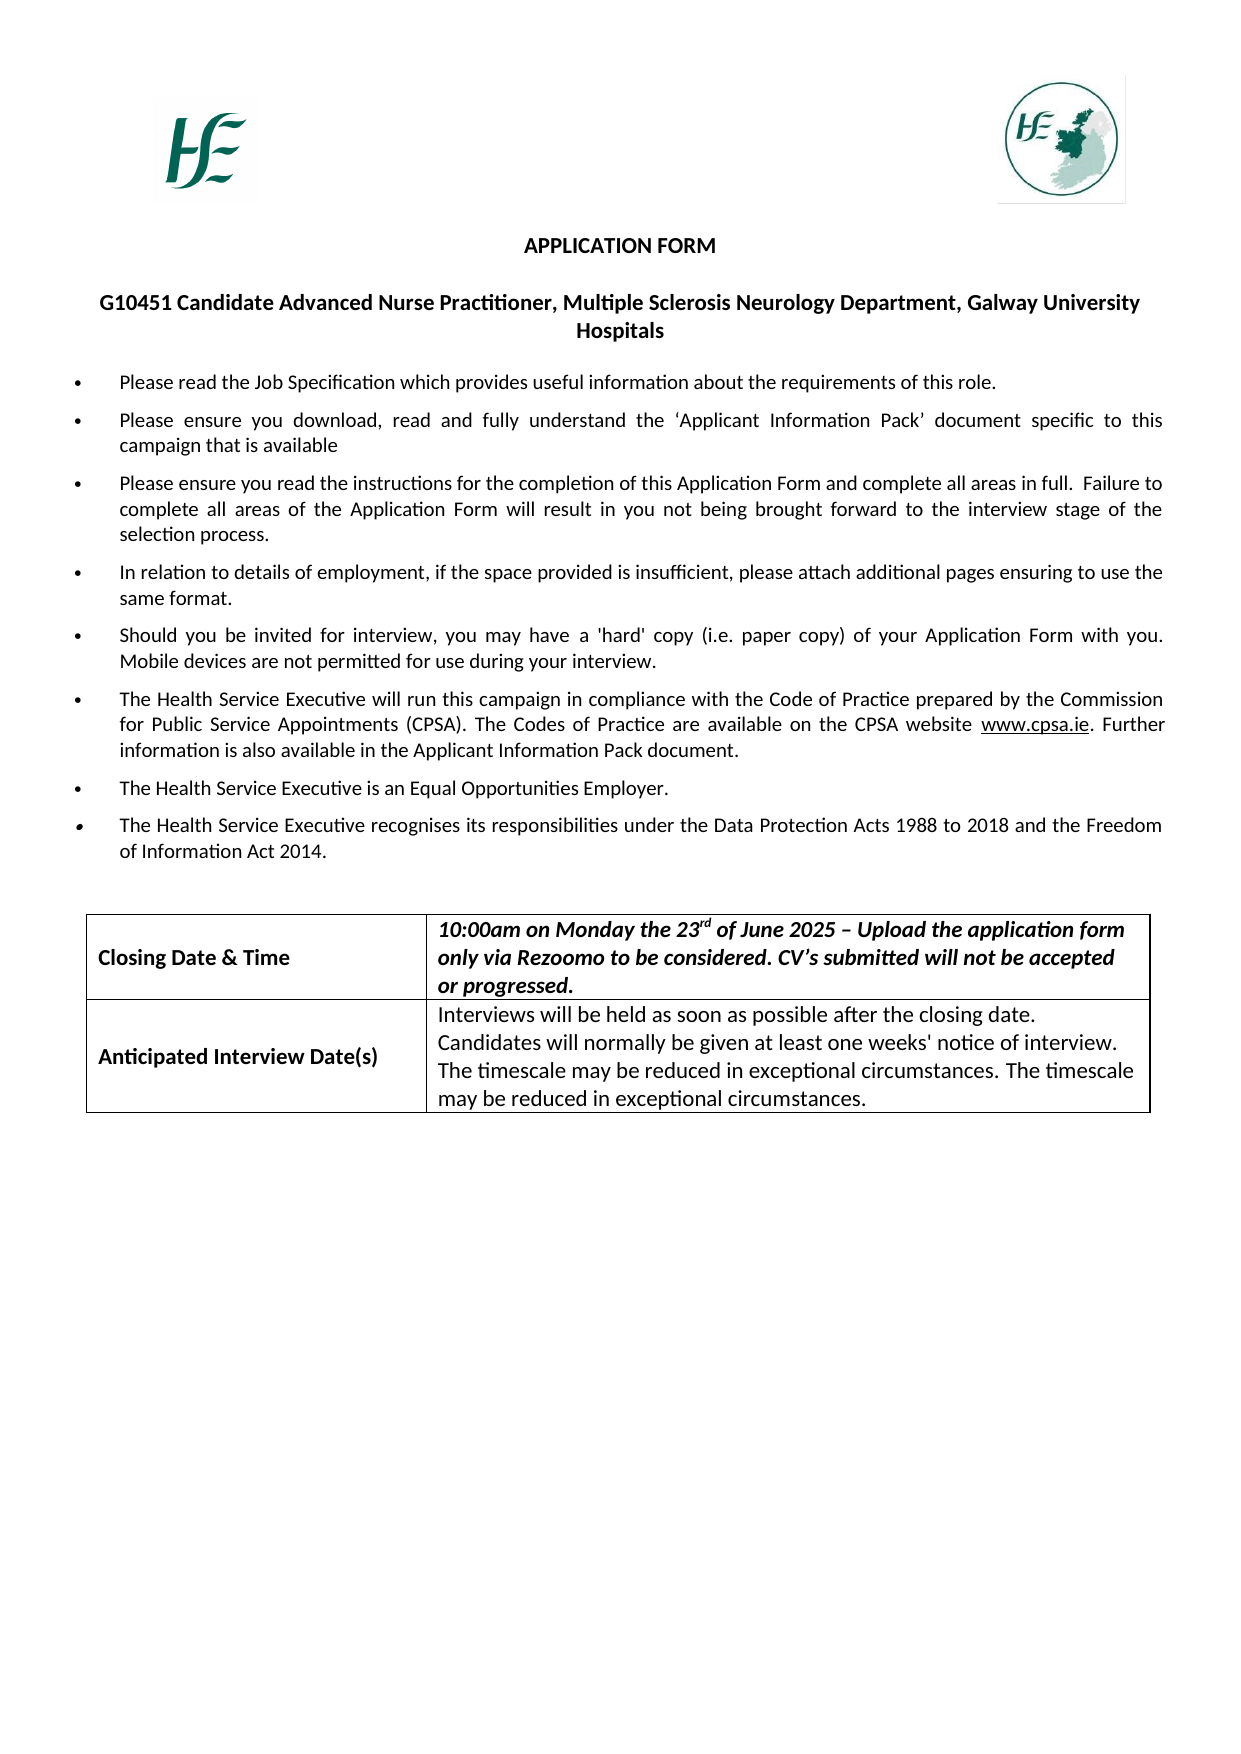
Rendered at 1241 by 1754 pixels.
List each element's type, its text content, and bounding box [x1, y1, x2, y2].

table_cell Anticipated Interview Date(s) [87, 1000, 426, 1112]
list Should you be invited for interview, you may have a 'hard' copy (i.e. paper copy) of your Application Form with you. Mobile devices are not permitted for use during your interview. [75, 623, 1165, 673]
list The Health Service Executive will run this campaign in compliance with the Code of Practice prepared by the Commission for Public Service Appointments (CPSA). The Codes of Practice are available on the CPSA website www.cpsa.ie. Further information is also available in the Applicant Information Pack document. [75, 686, 1165, 762]
picture [997, 75, 1126, 204]
list Please ensure you download, read and fully understand the ‘Applicant Information Pack’ document specific to this campaign that is available [75, 407, 1165, 458]
list Please read the Job Specification which provides useful information about the requirements of this role. [75, 369, 1165, 395]
table_cell Interviews will be held as soon as possible after the closing date. Candidates will normally be given at least one weeks' notice of interview. The timescale may be reduced in exceptional circumstances. The timescale may be reduced in exceptional circumstances. [427, 1000, 1149, 1112]
table_header 10:00am on Monday the 23rd of June 2025 – Upload the application form only via Rezoomo to be considered. CV’s submitted will not be accepted or progressed. [427, 915, 1149, 999]
list The Health Service Executive recognises its responsibilities under the Data Protection Acts 1988 to 2018 and the Freedom of Information Act 2014. [75, 813, 1165, 863]
list Please ensure you read the instructions for the completion of this Application Form and complete all areas in full. Failure to complete all areas of the Application Form will result in you not being brought forward to the interview stage of the selection process. [75, 471, 1165, 547]
table_header Closing Date & Time [87, 915, 426, 999]
list The Health Service Executive is an Equal Opportunities Employer. [75, 775, 1165, 800]
list In relation to details of employment, if the space provided is insufficient, please attach additional pages ensuring to use the same format. [75, 559, 1165, 610]
text APPLICATION FORM [75, 231, 1165, 259]
text G10451 Candidate Advanced Nurse Practitioner, Multiple Sclerosis Neurology Department, Galway University Hospitals [75, 288, 1165, 344]
